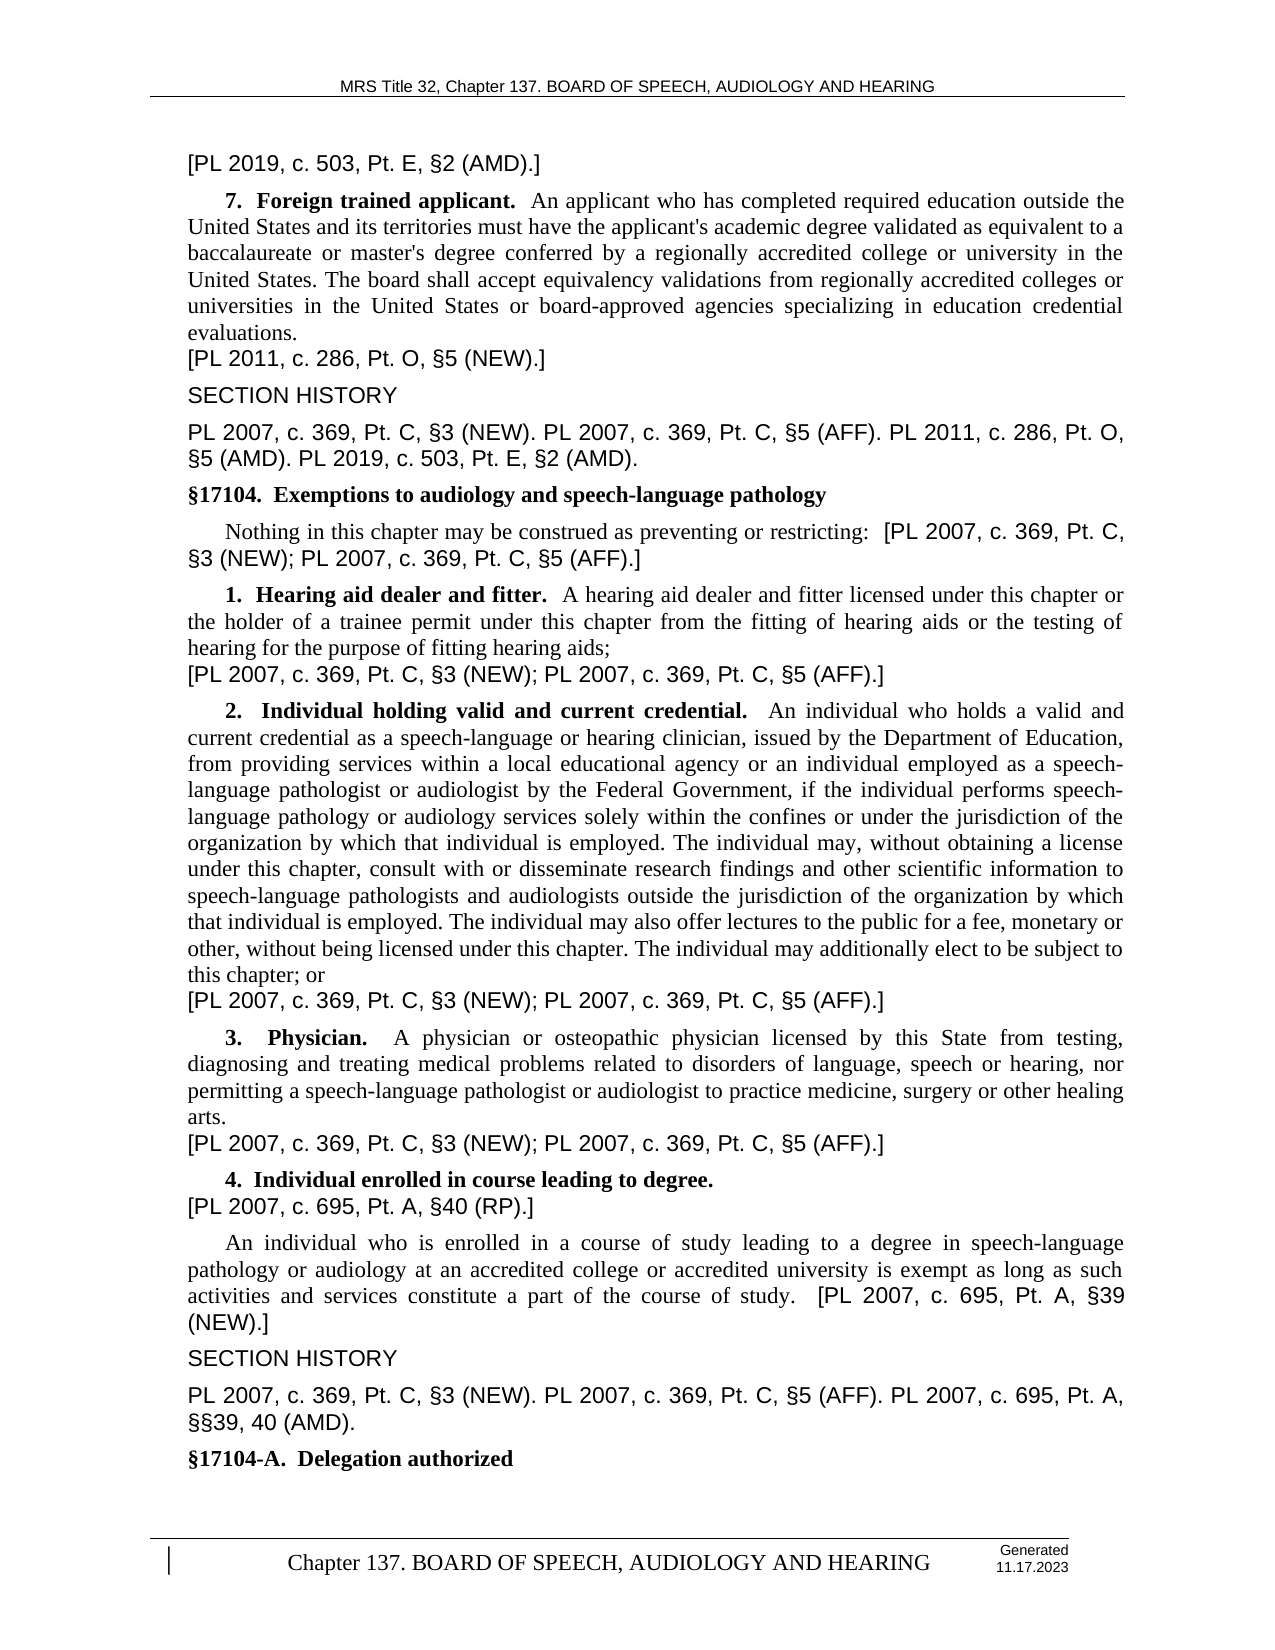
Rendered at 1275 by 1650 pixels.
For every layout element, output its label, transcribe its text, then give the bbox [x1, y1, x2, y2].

text §17104-A. Delegation authorized [187, 1445, 1125, 1472]
text 1. Hearing aid dealer and fitter. A hearing aid dealer and fitter licensed under this chapter or the holder of a trainee permit under this chapter from the fitting of hearing aids or the testing of hearing for the purpose of fitting hearing aids; [187, 582, 1125, 661]
text [PL 2011, c. 286, Pt. O, §5 (NEW).] [187, 345, 1125, 371]
text 2. Individual holding valid and current credential. An individual who holds a valid and current credential as a speech-language or hearing clinician, issued by the Department of Education, from providing services within a local educational agency or an individual employed as a speech-language pathologist or audiologist by the Federal Government, if the individual performs speech-language pathology or audiology services solely within the confines or under the jurisdiction of the organization by which that individual is employed. The individual may, without obtaining a license under this chapter, consult with or disseminate research findings and other scientific information to speech-language pathologists and audiologists outside the jurisdiction of the organization by which that individual is employed. The individual may also offer lectures to the public for a fee, monetary or other, without being licensed under this chapter. The individual may additionally elect to be subject to this chapter; or [187, 697, 1125, 987]
text 4. Individual enrolled in course leading to degree. [187, 1166, 1125, 1193]
text SECTION HISTORY [187, 1345, 1125, 1372]
text 3. Physician. A physician or osteopathic physician licensed by this State from testing, diagnosing and treating medical problems related to disorders of language, speech or hearing, nor permitting a speech-language pathologist or audiologist to practice medicine, surgery or other healing arts. [187, 1024, 1125, 1129]
text PL 2007, c. 369, Pt. C, §3 (NEW). PL 2007, c. 369, Pt. C, §5 (AFF). PL 2007, c. 695, Pt. A, §§39, 40 (AMD). [187, 1382, 1125, 1435]
text [PL 2019, c. 503, Pt. E, §2 (AMD).] [187, 150, 1125, 176]
text [PL 2007, c. 695, Pt. A, §40 (RP).] [187, 1193, 1125, 1219]
text SECTION HISTORY [187, 382, 1125, 408]
text [PL 2007, c. 369, Pt. C, §3 (NEW); PL 2007, c. 369, Pt. C, §5 (AFF).] [187, 661, 1125, 687]
text [PL 2007, c. 369, Pt. C, §3 (NEW); PL 2007, c. 369, Pt. C, §5 (AFF).] [187, 1129, 1125, 1156]
text §17104. Exemptions to audiology and speech-language pathology [187, 482, 1125, 508]
text PL 2007, c. 369, Pt. C, §3 (NEW). PL 2007, c. 369, Pt. C, §5 (AFF). PL 2011, c. 286, Pt. O, §5 (AMD). PL 2019, c. 503, Pt. E, §2 (AMD). [187, 418, 1125, 471]
text [PL 2007, c. 369, Pt. C, §3 (NEW); PL 2007, c. 369, Pt. C, §5 (AFF).] [187, 987, 1125, 1014]
text 7. Foreign trained applicant. An applicant who has completed required education outside the United States and its territories must have the applicant's academic degree validated as equivalent to a baccalaureate or master's degree conferred by a regionally accredited college or university in the United States. The board shall accept equivalency validations from regionally accredited colleges or universities in the United States or board-approved agencies specializing in education credential evaluations. [187, 187, 1125, 345]
text An individual who is enrolled in a course of study leading to a degree in speech-language pathology or audiology at an accredited college or accredited university is exempt as long as such activities and services constitute a part of the course of study. [PL 2007, c. 695, Pt. A, §39 (NEW).] [187, 1229, 1125, 1335]
text Nothing in this chapter may be construed as preventing or restricting: [PL 2007, c. 369, Pt. C, §3 (NEW); PL 2007, c. 369, Pt. C, §5 (AFF).] [187, 518, 1125, 571]
